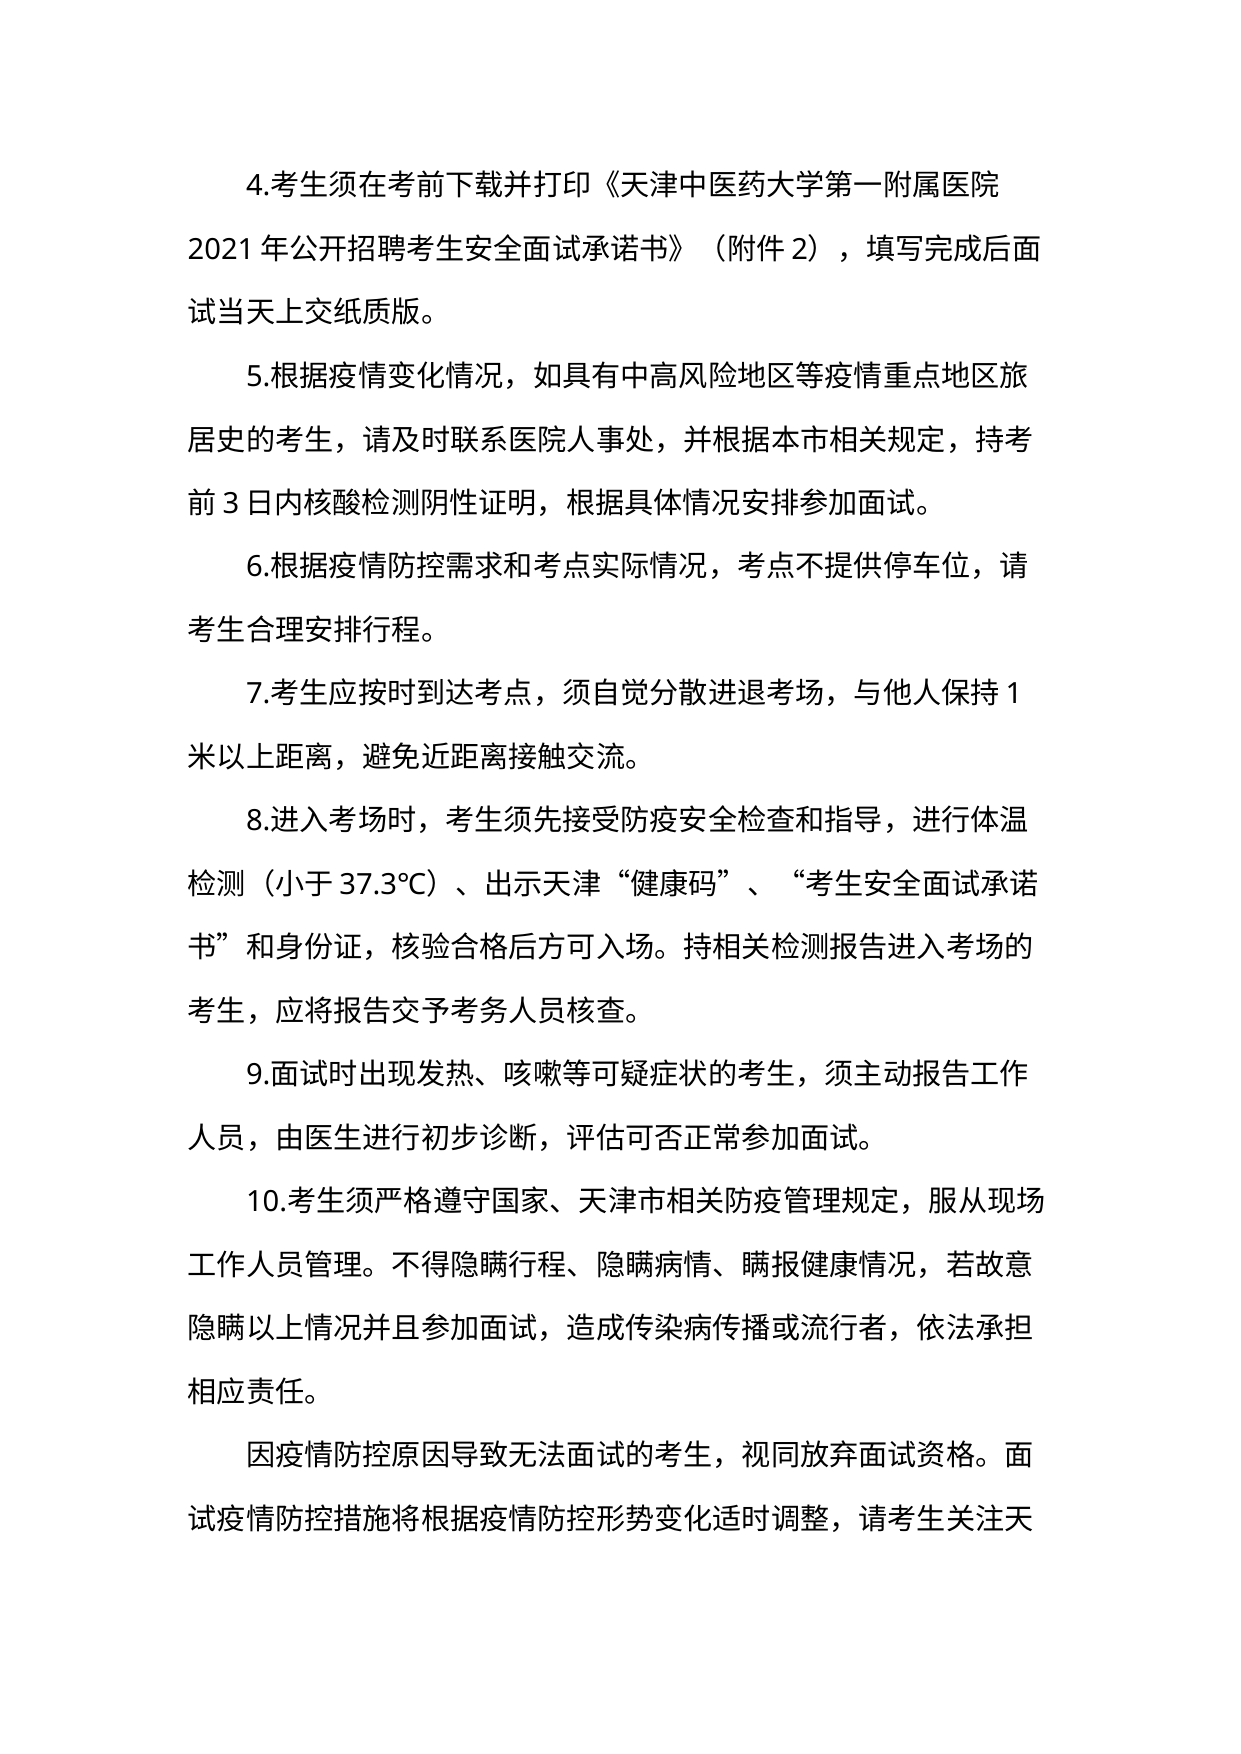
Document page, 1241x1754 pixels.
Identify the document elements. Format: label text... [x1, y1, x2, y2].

text 10.考生须严格遵守国家、天津市相关防疫管理规定，服从现场工作人员管理。不得隐瞒行程、隐瞒病情、瞒报健康情况，若故意隐瞒以上情况并且参加面试，造成传染病传播或流行者，依法承担相应责任。 [187, 1178, 1053, 1411]
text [187, 1432, 1053, 1537]
text 8.进入考场时，考生须先接受防疫安全检查和指导，进行体温检测（小于37.3℃）、出示天津“健康码”、“考生安全面试承诺书”和身份证，核验合格后方可入场。持相关检测报告进入考场的考生，应将报告交予考务人员核查。 [187, 797, 1053, 1030]
text 5.根据疫情变化情况，如具有中高风险地区等疫情重点地区旅居史的考生，请及时联系医院人事处，并根据本市相关规定，持考前3日内核酸检测阴性证明，根据具体情况安排参加面试。 [187, 352, 1053, 522]
text 4.考生须在考前下载并打印《天津中医药大学第一附属医院2021年公开招聘考生安全面试承诺书》（附件2），填写完成后面试当天上交纸质版。 [187, 162, 1053, 331]
text 9.面试时出现发热、咳嗽等可疑症状的考生，须主动报告工作人员，由医生进行初步诊断，评估可否正常参加面试。 [187, 1051, 1053, 1157]
text 7.考生应按时到达考点，须自觉分散进退考场，与他人保持1米以上距离，避免近距离接触交流。 [187, 670, 1053, 776]
text 6.根据疫情防控需求和考点实际情况，考点不提供停车位，请考生合理安排行程。 [187, 543, 1053, 649]
